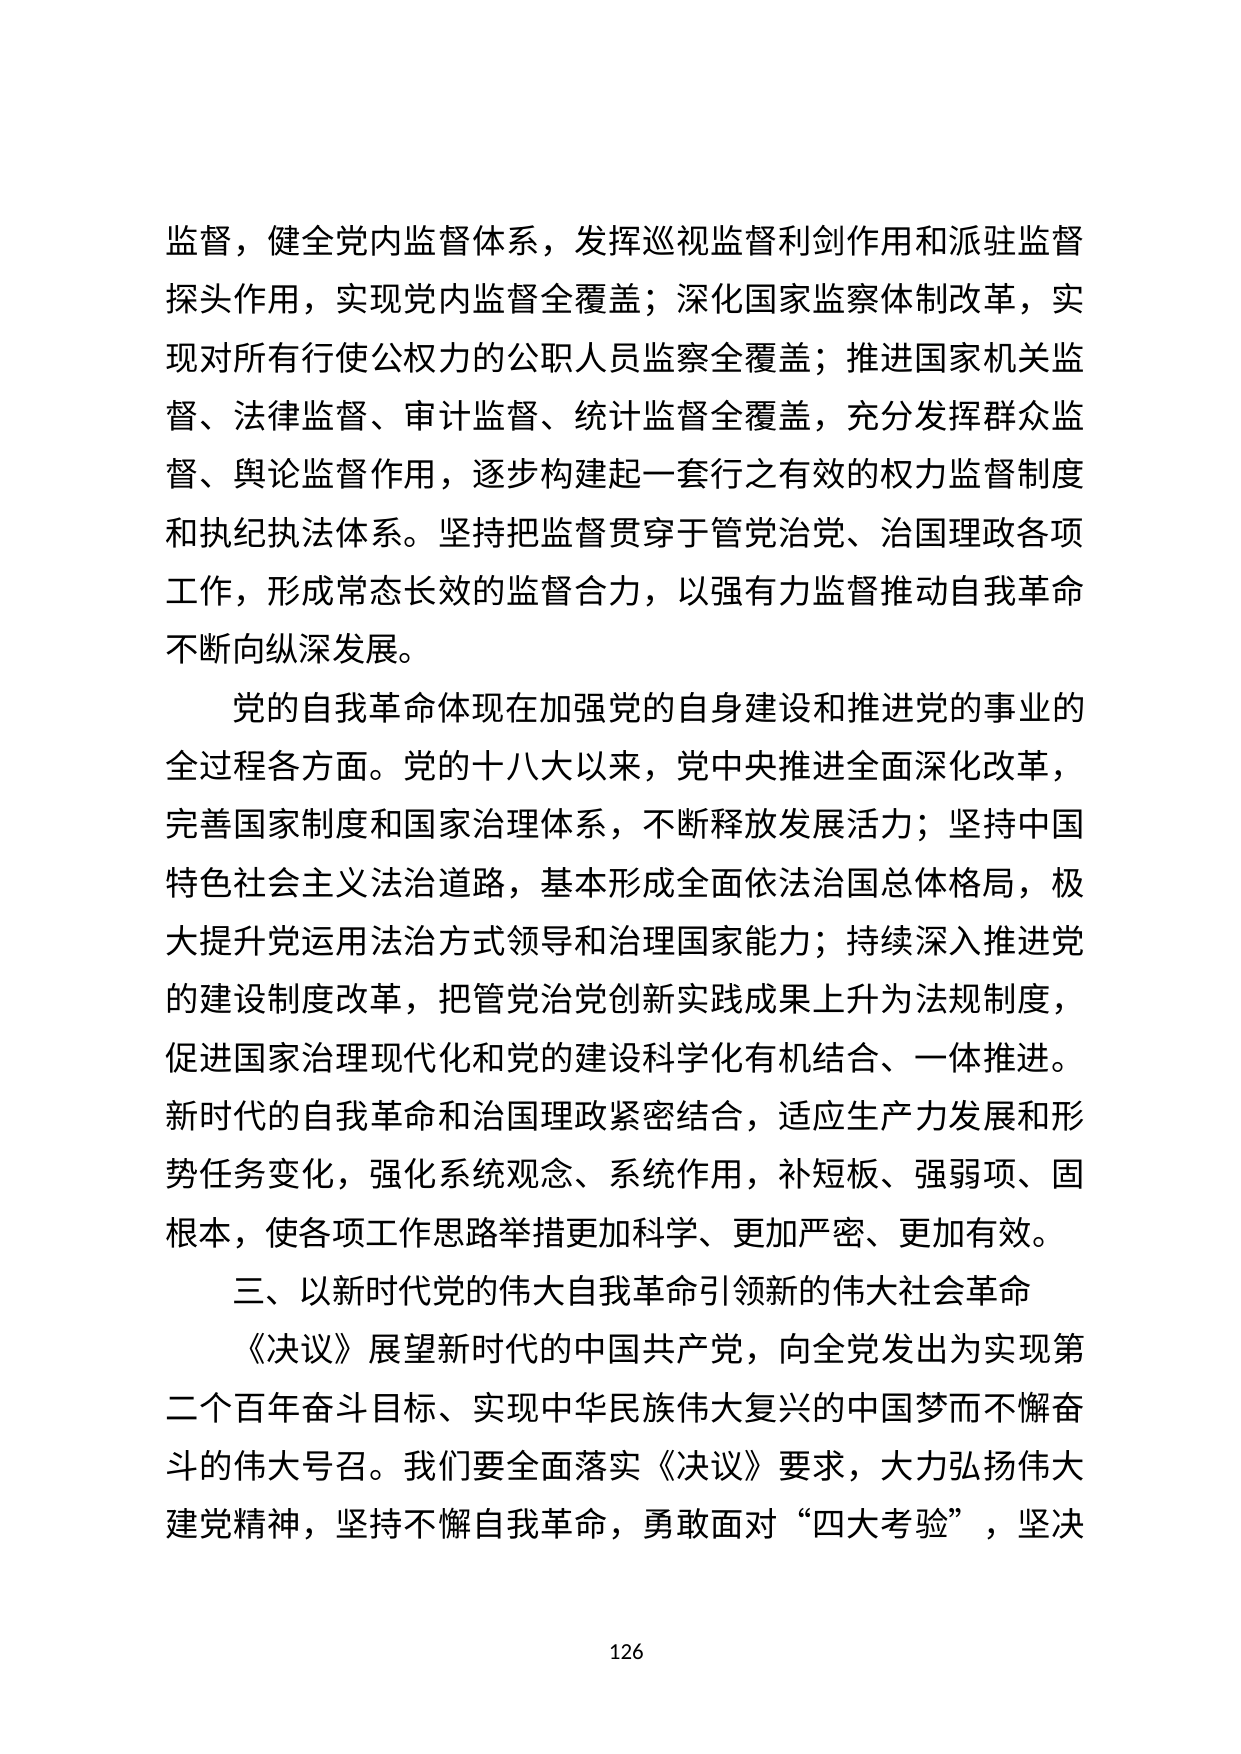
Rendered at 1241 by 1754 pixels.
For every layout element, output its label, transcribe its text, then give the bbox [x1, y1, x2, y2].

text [165, 1315, 1087, 1548]
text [165, 207, 1087, 673]
text 党的自我革命体现在加强党的自身建设和推进党的事业的全过程各方面。党的十八大以来，党中央推进全面深化改革，完善国家制度和国家治理体系，不断释放发展活力；坚持中国特色社会主义法治道路，基本形成全面依法治国总体格局，极大提升党运用法治方式领导和治理国家能力；持续深入推进党的建设制度改革，把管党治党创新实践成果上升为法规制度，促进国家治理现代化和党的建设科学化有机结合、一体推进。新时代的自我革命和治国理政紧密结合，适应生产力发展和形势任务变化，强化系统观念、系统作用，补短板、强弱项、固根本，使各项工作思路举措更加科学、更加严密、更加有效。 [165, 673, 1087, 1257]
text 三、以新时代党的伟大自我革命引领新的伟大社会革命 [165, 1257, 1087, 1315]
